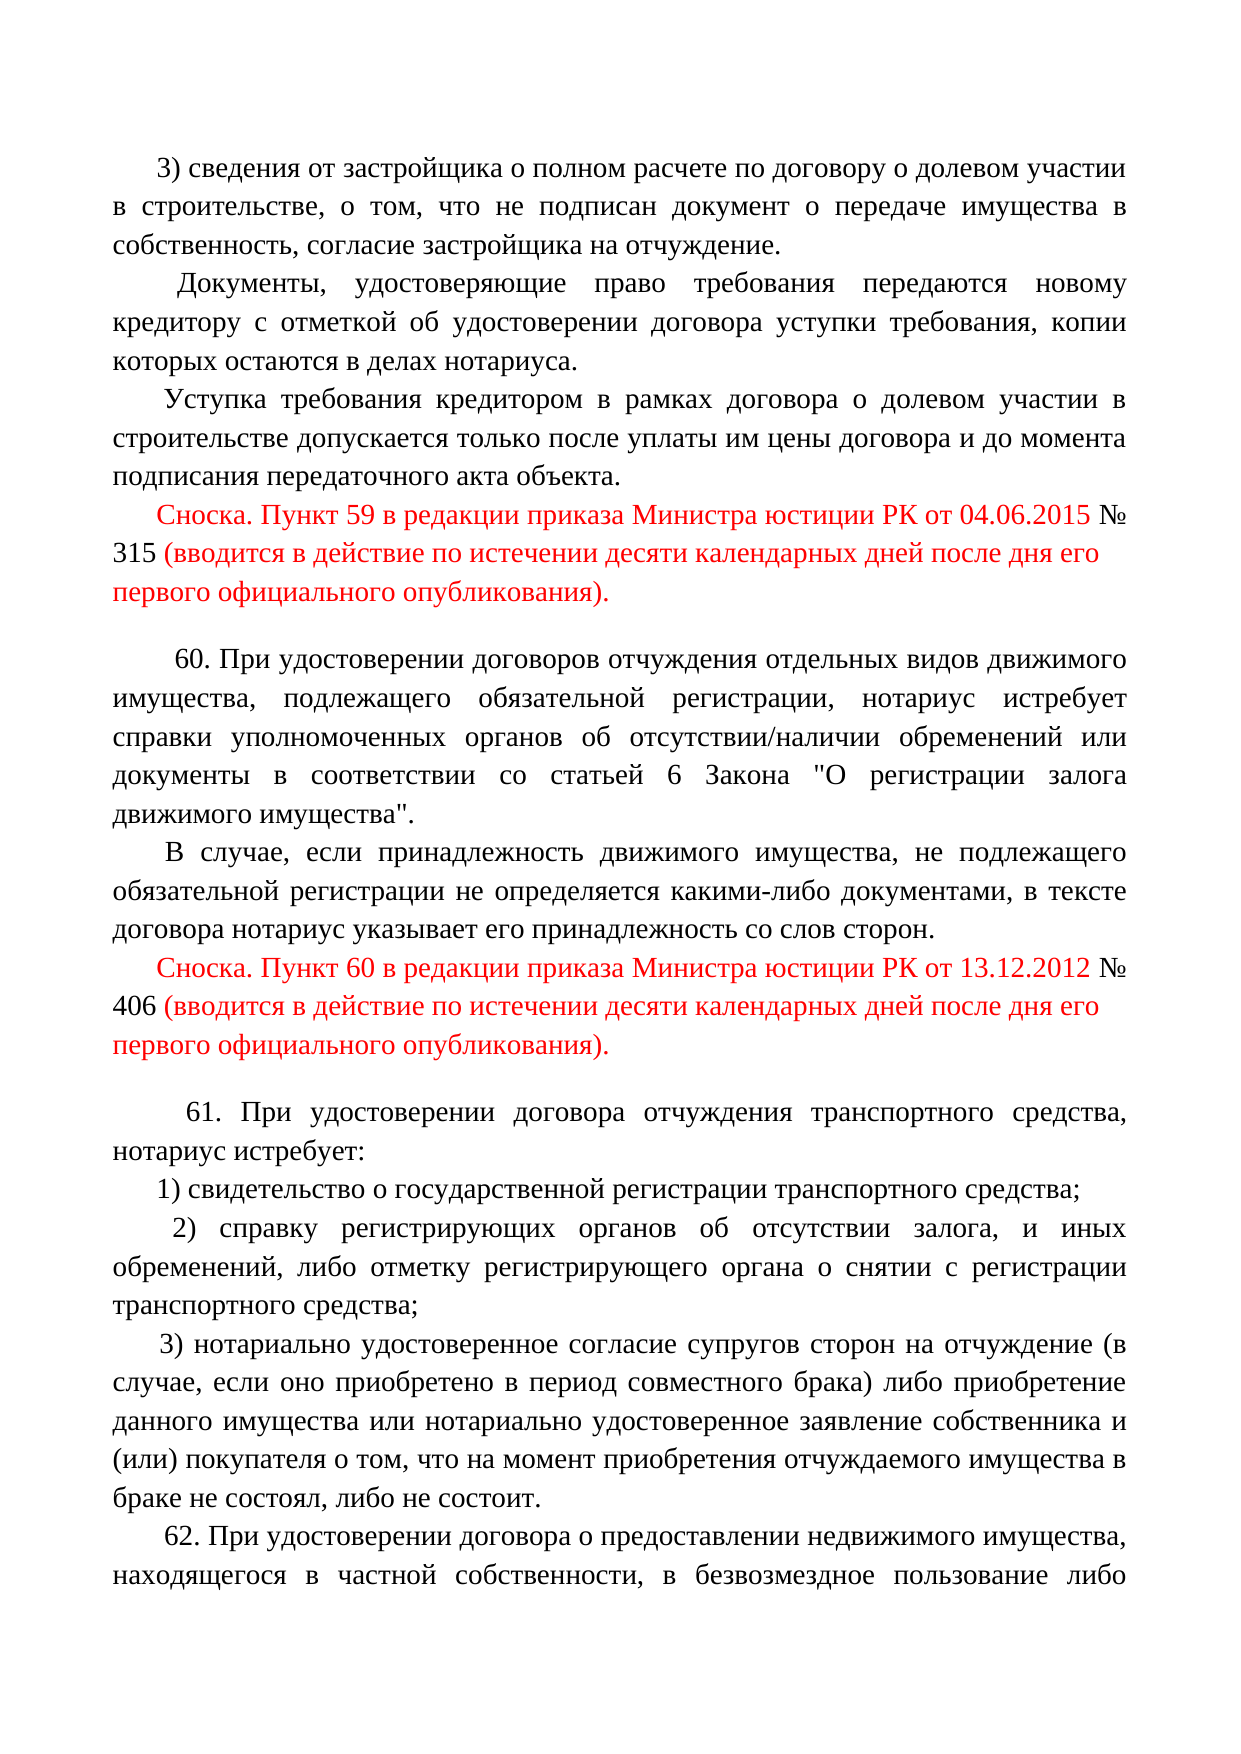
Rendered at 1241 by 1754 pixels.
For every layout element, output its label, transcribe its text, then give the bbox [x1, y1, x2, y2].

text В случае, если принадлежность движимого имущества, не подлежащего обязательной регистрации не определяется какими-либо документами, в тексте договора нотариус указывает его принадлежность со слов сторон. [112, 834, 1128, 945]
text 3) сведения от застройщика о полном расчете по договору о долевом участии в строительстве, о том, что не подписан документ о передаче имущества в собственность, согласие застройщика на отчуждение. [112, 150, 1128, 261]
text 60. При удостоверении договоров отчуждения отдельных видов движимого имущества, подлежащего обязательной регистрации, нотариус истребует справки уполномоченных органов об отсутствии/наличии обременений или документы в соответствии со статьей 6 Закона "О регистрации залога движимого имущества". [112, 642, 1128, 829]
text Сноска. Пункт 60 в редакции приказа Министра юстиции РК от 13.12.2012 № 406 (вводится в действие по истечении десяти календарных дней после дня его первого официального опубликования). [112, 950, 1128, 1091]
text 61. При удостоверении договора отчуждения транспортного средства, нотариус истребует: [112, 1094, 1128, 1167]
text Сноска. Пункт 59 в редакции приказа Министра юстиции РК от 04.06.2015 № 315 (вводится в действие по истечении десяти календарных дней после дня его первого официального опубликования). [112, 497, 1128, 638]
text 1) свидетельство о государственной регистрации транспортного средства; [112, 1172, 1128, 1205]
text Документы, удостоверяющие право требования передаются новому кредитору с отметкой об удостоверении договора уступки требования, копии которых остаются в делах нотариуса. [112, 266, 1128, 376]
text Уступка требования кредитором в рамках договора о долевом участии в строительстве допускается только после уплаты им цены договора и до момента подписания передаточного акта объекта. [112, 381, 1128, 492]
